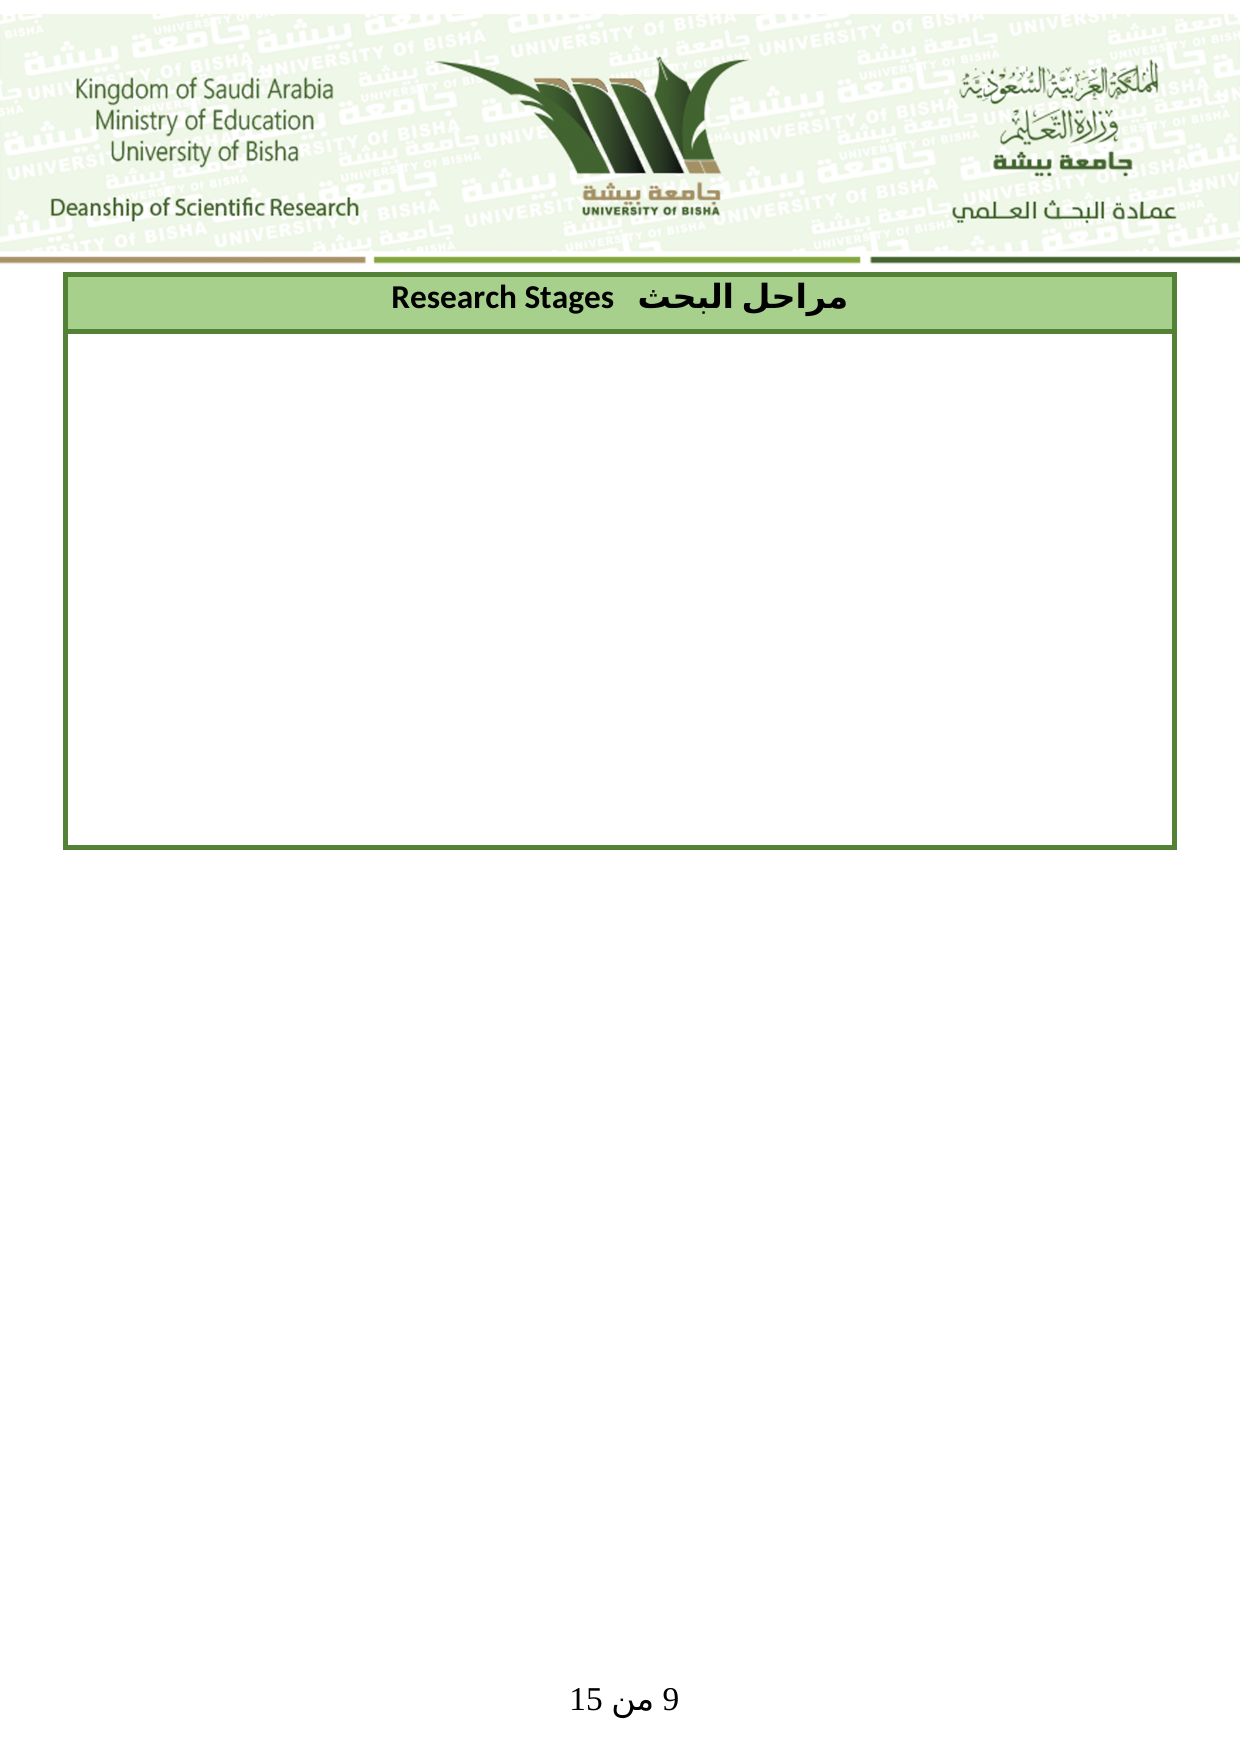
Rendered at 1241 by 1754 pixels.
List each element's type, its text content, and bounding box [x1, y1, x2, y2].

table_cell [68, 334, 1172, 845]
picture [0, 14, 1240, 272]
table_header مراحل البحث Research Stages [68, 277, 1172, 329]
